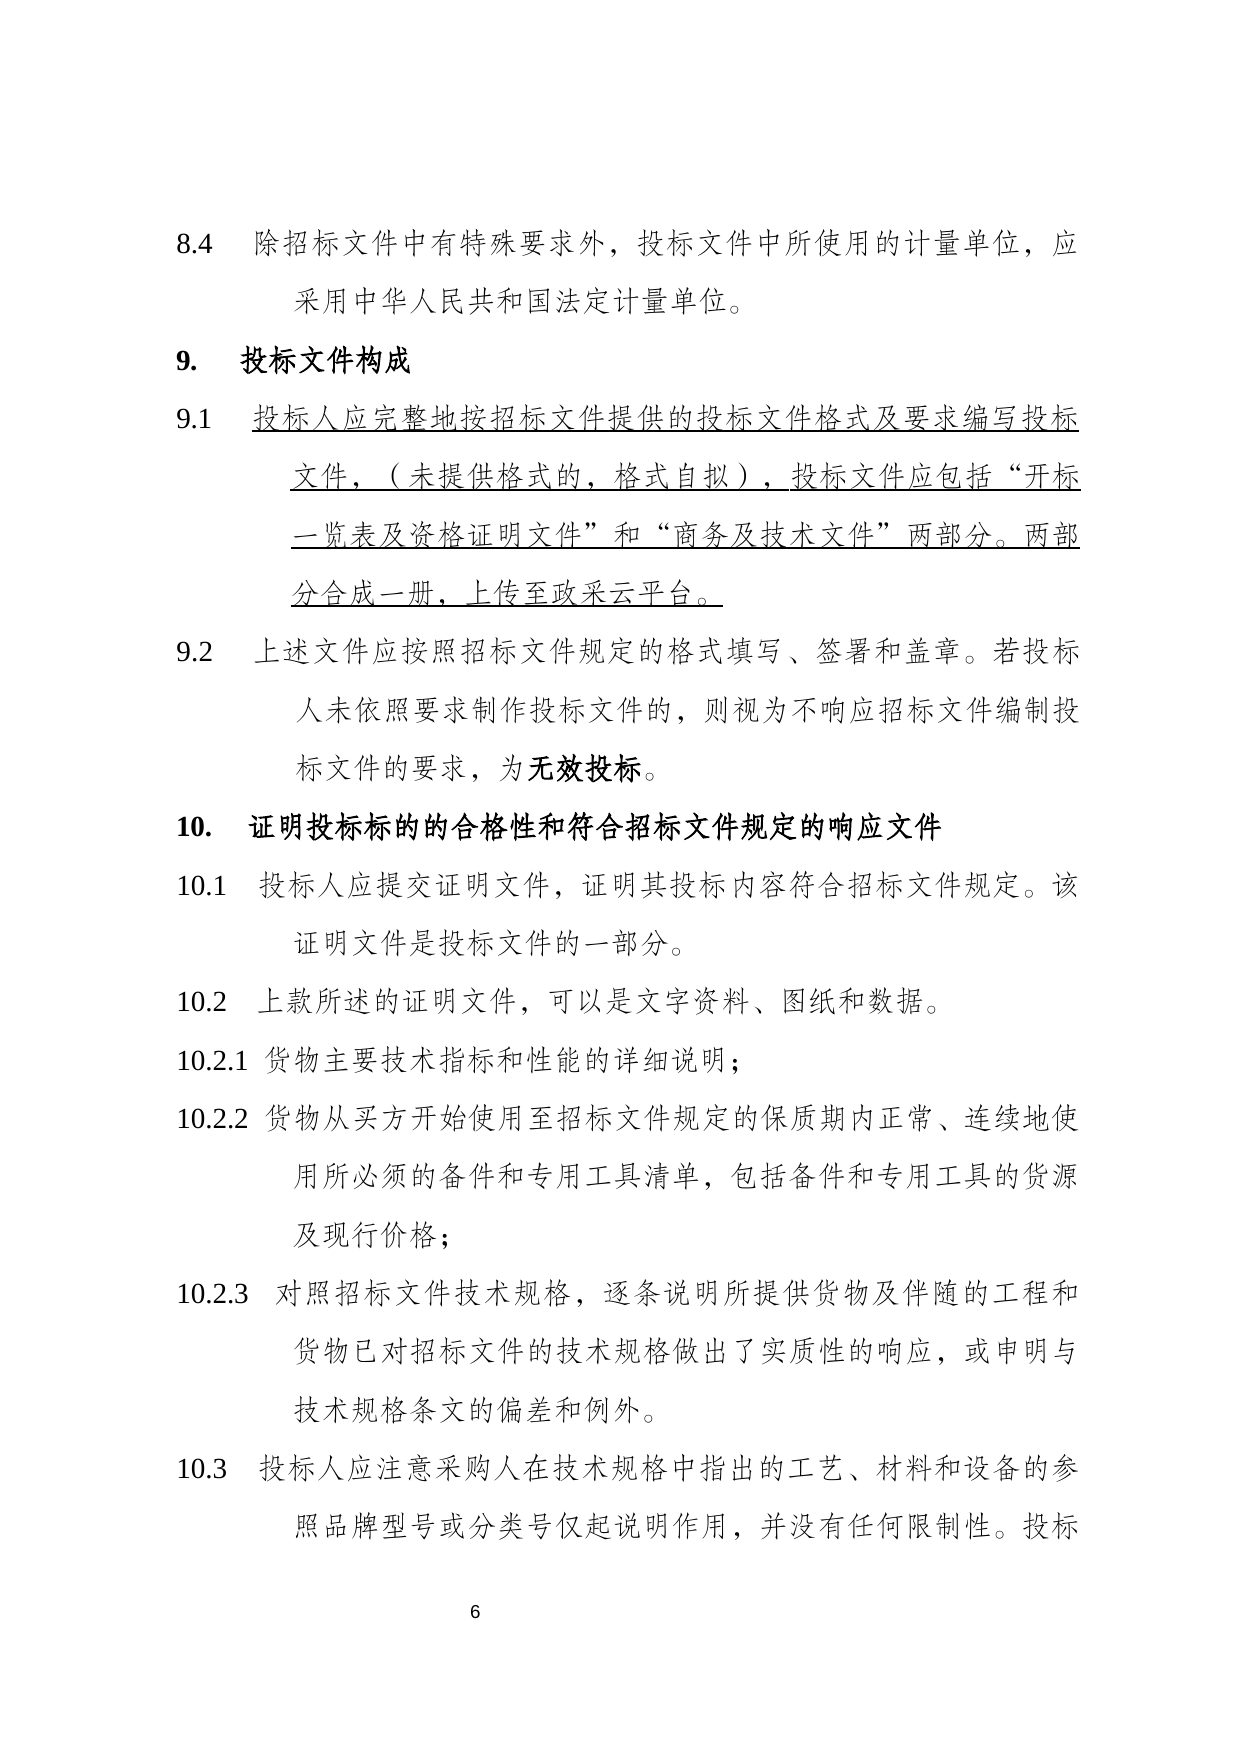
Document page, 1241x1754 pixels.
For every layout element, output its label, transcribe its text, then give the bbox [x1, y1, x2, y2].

text 8.4 除招标文件中有特殊要求外，投标文件中所使用的计量单位，应采用中华人民共和国法定计量单位。 [176, 207, 1081, 323]
text 10.2 上款所述的证明文件，可以是文字资料、图纸和数据。 [176, 965, 1081, 1023]
text 9. 投标文件构成 [176, 323, 1081, 382]
text 9.2 上述文件应按照招标文件规定的格式填写、签署和盖章。若投标人未依照要求制作投标文件的，则视为不响应招标文件编制投标文件的要求，为无效投标。 [176, 615, 1081, 790]
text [176, 1432, 1081, 1548]
text 10. 证明投标标的的合格性和符合招标文件规定的响应文件 [176, 790, 1081, 848]
text 10.2.2 货物从买方开始使用至招标文件规定的保质期内正常、连续地使用所必须的备件和专用工具清单，包括备件和专用工具的货源及现行价格； [176, 1082, 1081, 1257]
text 10.2.3 对照招标文件技术规格，逐条说明所提供货物及伴随的工程和货物已对招标文件的技术规格做出了实质性的响应，或申明与技术规格条文的偏差和例外。 [176, 1257, 1081, 1432]
text 10.2.1 货物主要技术指标和性能的详细说明； [176, 1023, 1081, 1082]
text 10.1 投标人应提交证明文件，证明其投标内容符合招标文件规定。该证明文件是投标文件的一部分。 [176, 848, 1081, 965]
text 9.1 投标人应完整地按招标文件提供的投标文件格式及要求编写投标文件，（未提供格式的，格式自拟），投标文件应包括“开标一览表及资格证明文件”和“商务及技术文件”两部分。两部分合成一册，上传至政采云平台。 [176, 382, 1081, 615]
